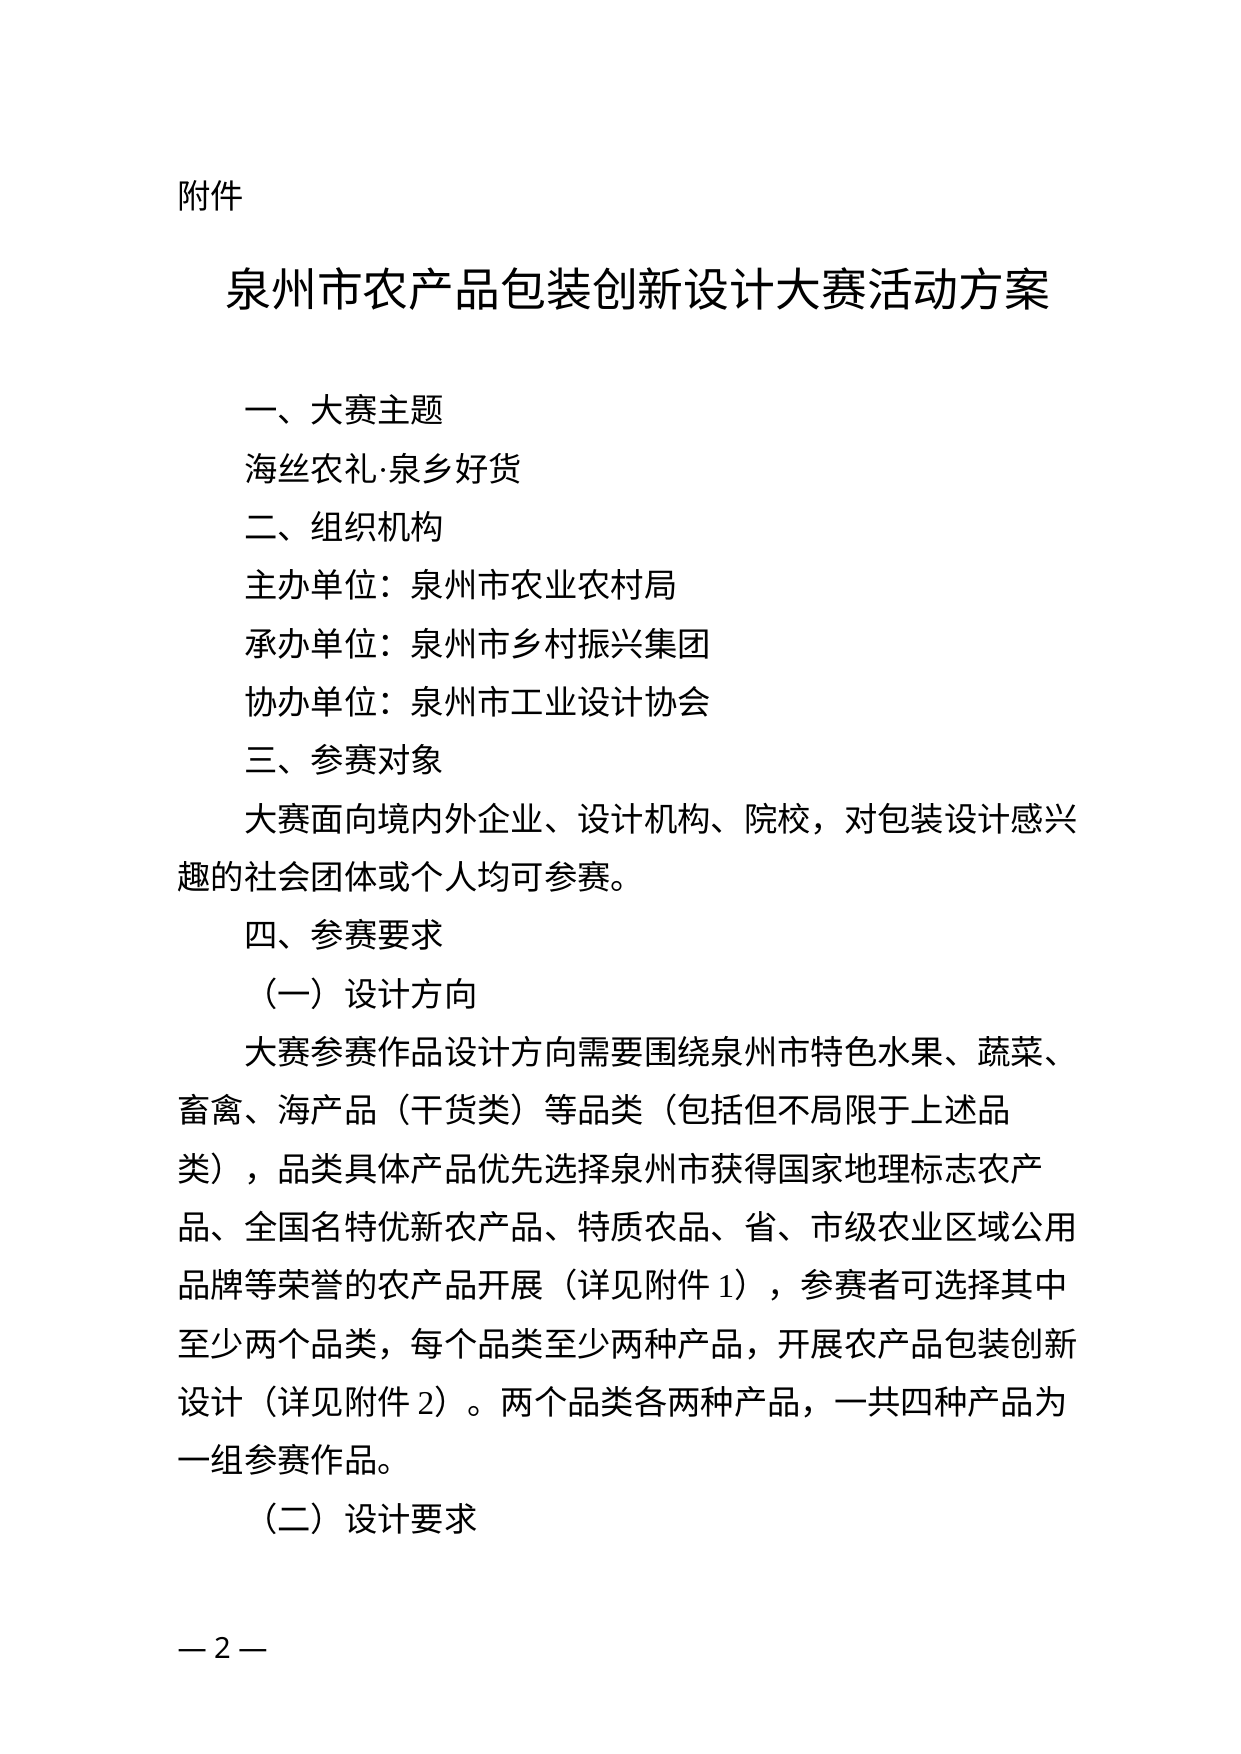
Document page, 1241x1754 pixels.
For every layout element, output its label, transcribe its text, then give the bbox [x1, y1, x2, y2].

text 协办单位：泉州市工业设计协会 [177, 668, 1081, 726]
text （二）设计要求 [177, 1484, 1081, 1543]
text 大赛面向境内外企业、设计机构、院校，对包装设计感兴趣的社会团体或个人均可参赛。 [177, 784, 1081, 901]
text 一、大赛主题 [177, 376, 1081, 434]
text 四、参赛要求 [177, 901, 1081, 959]
text 主办单位：泉州市农业农村局 [177, 551, 1081, 609]
subtitle 附件 [177, 162, 1081, 227]
text 三、参赛对象 [177, 726, 1081, 784]
text 承办单位：泉州市乡村振兴集团 [177, 609, 1081, 668]
text 海丝农礼·泉乡好货 [177, 434, 1081, 493]
text 大赛参赛作品设计方向需要围绕泉州市特色水果、蔬菜、畜禽、海产品（干货类）等品类（包括但不局限于上述品类），品类具体产品优先选择泉州市获得国家地理标志农产品、全国名特优新农产品、特质农品、省、市级农业区域公用品牌等荣誉的农产品开展（详见附件1），参赛者可选择其中至少两个品类，每个品类至少两种产品，开展农产品包装创新设计（详见附件2）。两个品类各两种产品，一共四种产品为一组参赛作品。 [177, 1018, 1081, 1484]
text （一）设计方向 [177, 959, 1081, 1018]
text 泉州市农产品包装创新设计大赛活动方案 [177, 259, 1098, 318]
text 二、组织机构 [177, 493, 1081, 551]
